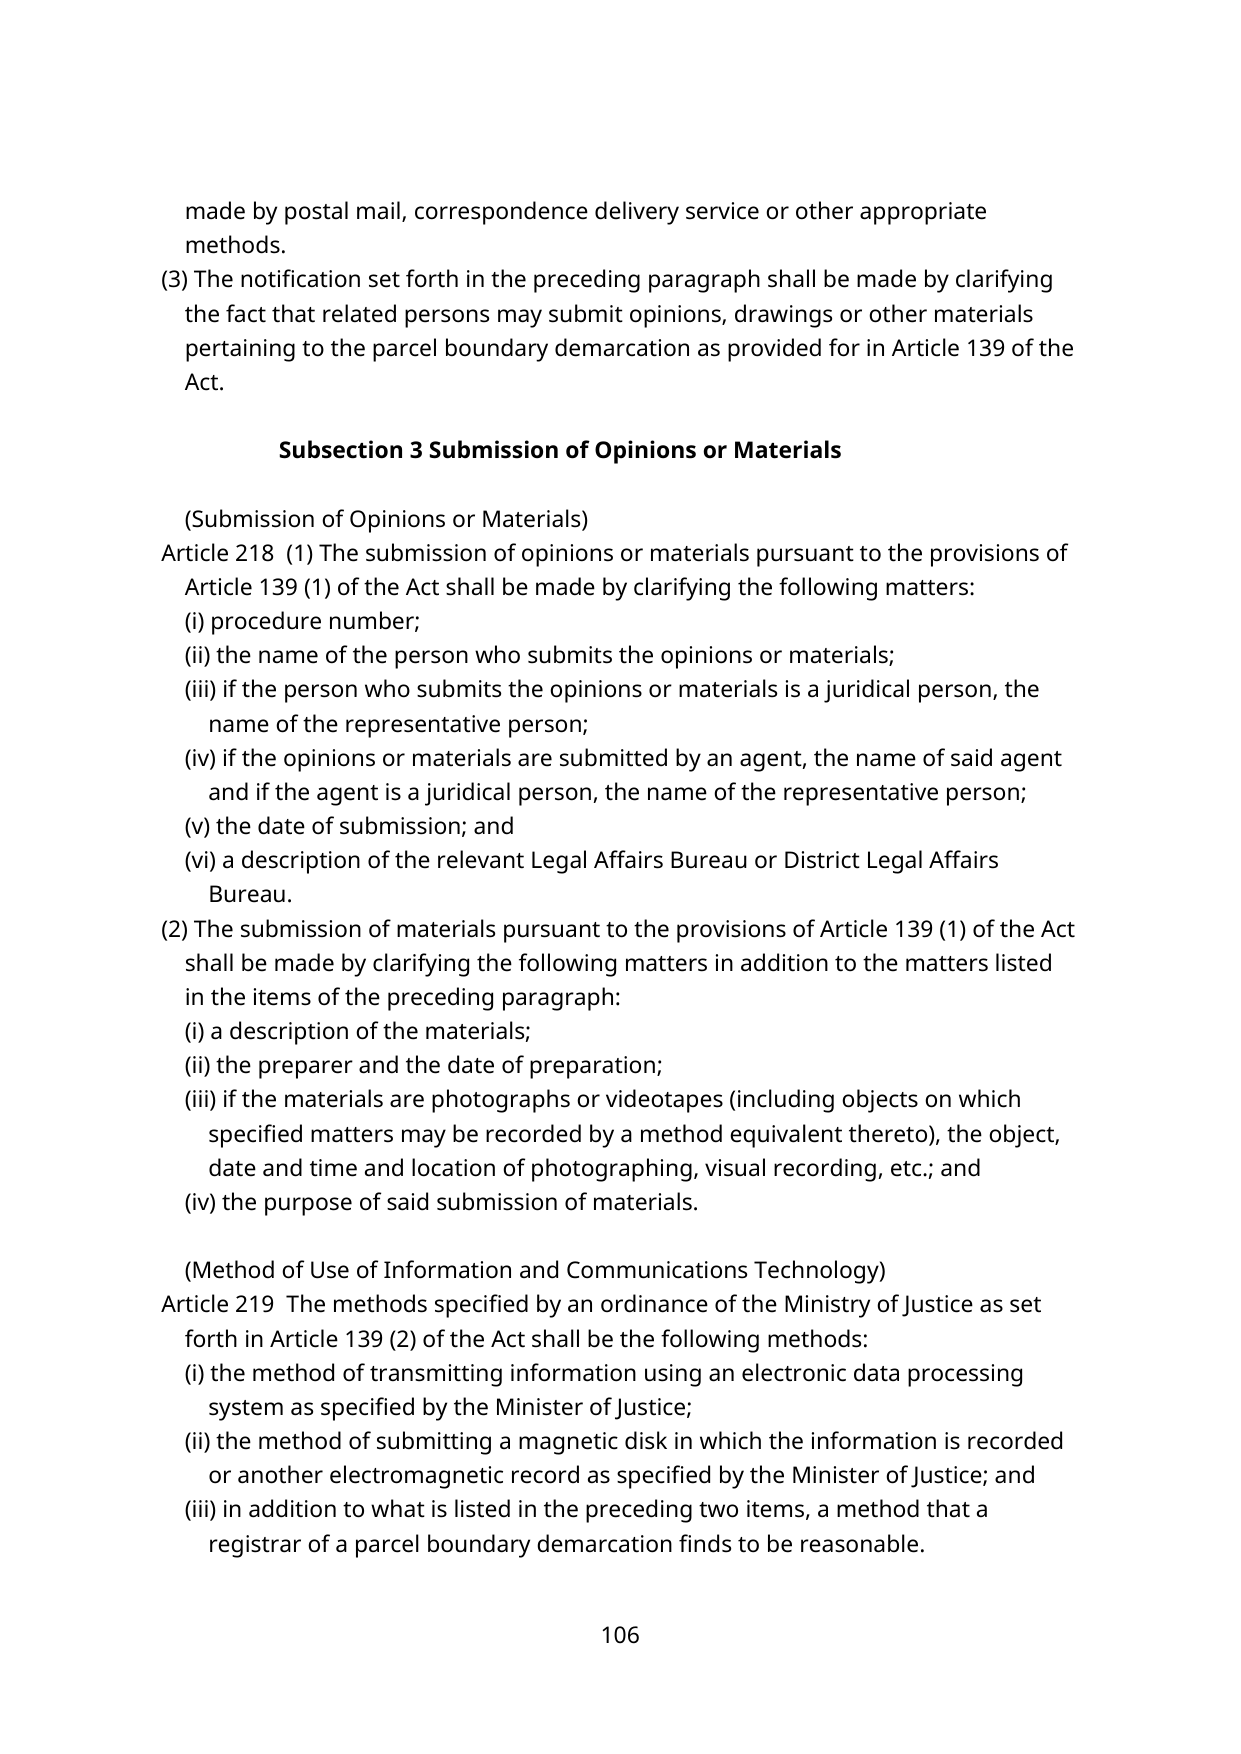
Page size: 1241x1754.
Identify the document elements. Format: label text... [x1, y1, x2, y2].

text Article 219 The methods specified by an ordinance of the Ministry of Justice as set forth in Article 139 (2) of the Act shall be the following methods: [161, 1287, 1079, 1355]
text (vi) a description of the relevant Legal Affairs Bureau or District Legal Affairs Bureau. [184, 843, 1079, 911]
text (ii) the method of submitting a magnetic disk in which the information is recorded or another electromagnetic record as specified by the Minister of Justice; and [184, 1424, 1079, 1492]
text Subsection 3 Submission of Opinions or Materials [276, 433, 1079, 467]
text (iii) if the materials are photographs or videotapes (including objects on which specified matters may be recorded by a method equivalent thereto), the object, date and time and location of photographing, visual recording, etc.; and [184, 1082, 1079, 1184]
text (2) The submission of materials pursuant to the provisions of Article 139 (1) of the Act shall be made by clarifying the following matters in addition to the matters listed in the items of the preceding paragraph: [161, 911, 1079, 1014]
text (ii) the preparer and the date of preparation; [184, 1048, 1079, 1082]
text (v) the date of submission; and [184, 809, 1079, 843]
text (iii) in addition to what is listed in the preceding two items, a method that a registrar of a parcel boundary demarcation finds to be reasonable. [184, 1492, 1079, 1560]
text (Submission of Opinions or Materials) [184, 501, 1079, 535]
text (3) The notification set forth in the preceding paragraph shall be made by clarifying the fact that related persons may submit opinions, drawings or other materials pertaining to the parcel boundary demarcation as provided for in Article 139 of the Act. [161, 262, 1079, 399]
text (iv) the purpose of said submission of materials. [184, 1184, 1079, 1219]
text (i) the method of transmitting information using an electronic data processing system as specified by the Minister of Justice; [184, 1355, 1079, 1424]
text (iv) if the opinions or materials are submitted by an agent, the name of said agent and if the agent is a juridical person, the name of the representative person; [184, 740, 1079, 809]
text Article 218 (1) The submission of opinions or materials pursuant to the provisions of Article 139 (1) of the Act shall be made by clarifying the following matters: [161, 535, 1079, 604]
text (ii) the name of the person who submits the opinions or materials; [184, 638, 1079, 672]
text (Method of Use of Information and Communications Technology) [184, 1253, 1079, 1287]
text (i) procedure number; [184, 604, 1079, 638]
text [161, 194, 1079, 262]
text (iii) if the person who submits the opinions or materials is a juridical person, the name of the representative person; [184, 672, 1079, 740]
text (i) a description of the materials; [184, 1014, 1079, 1048]
